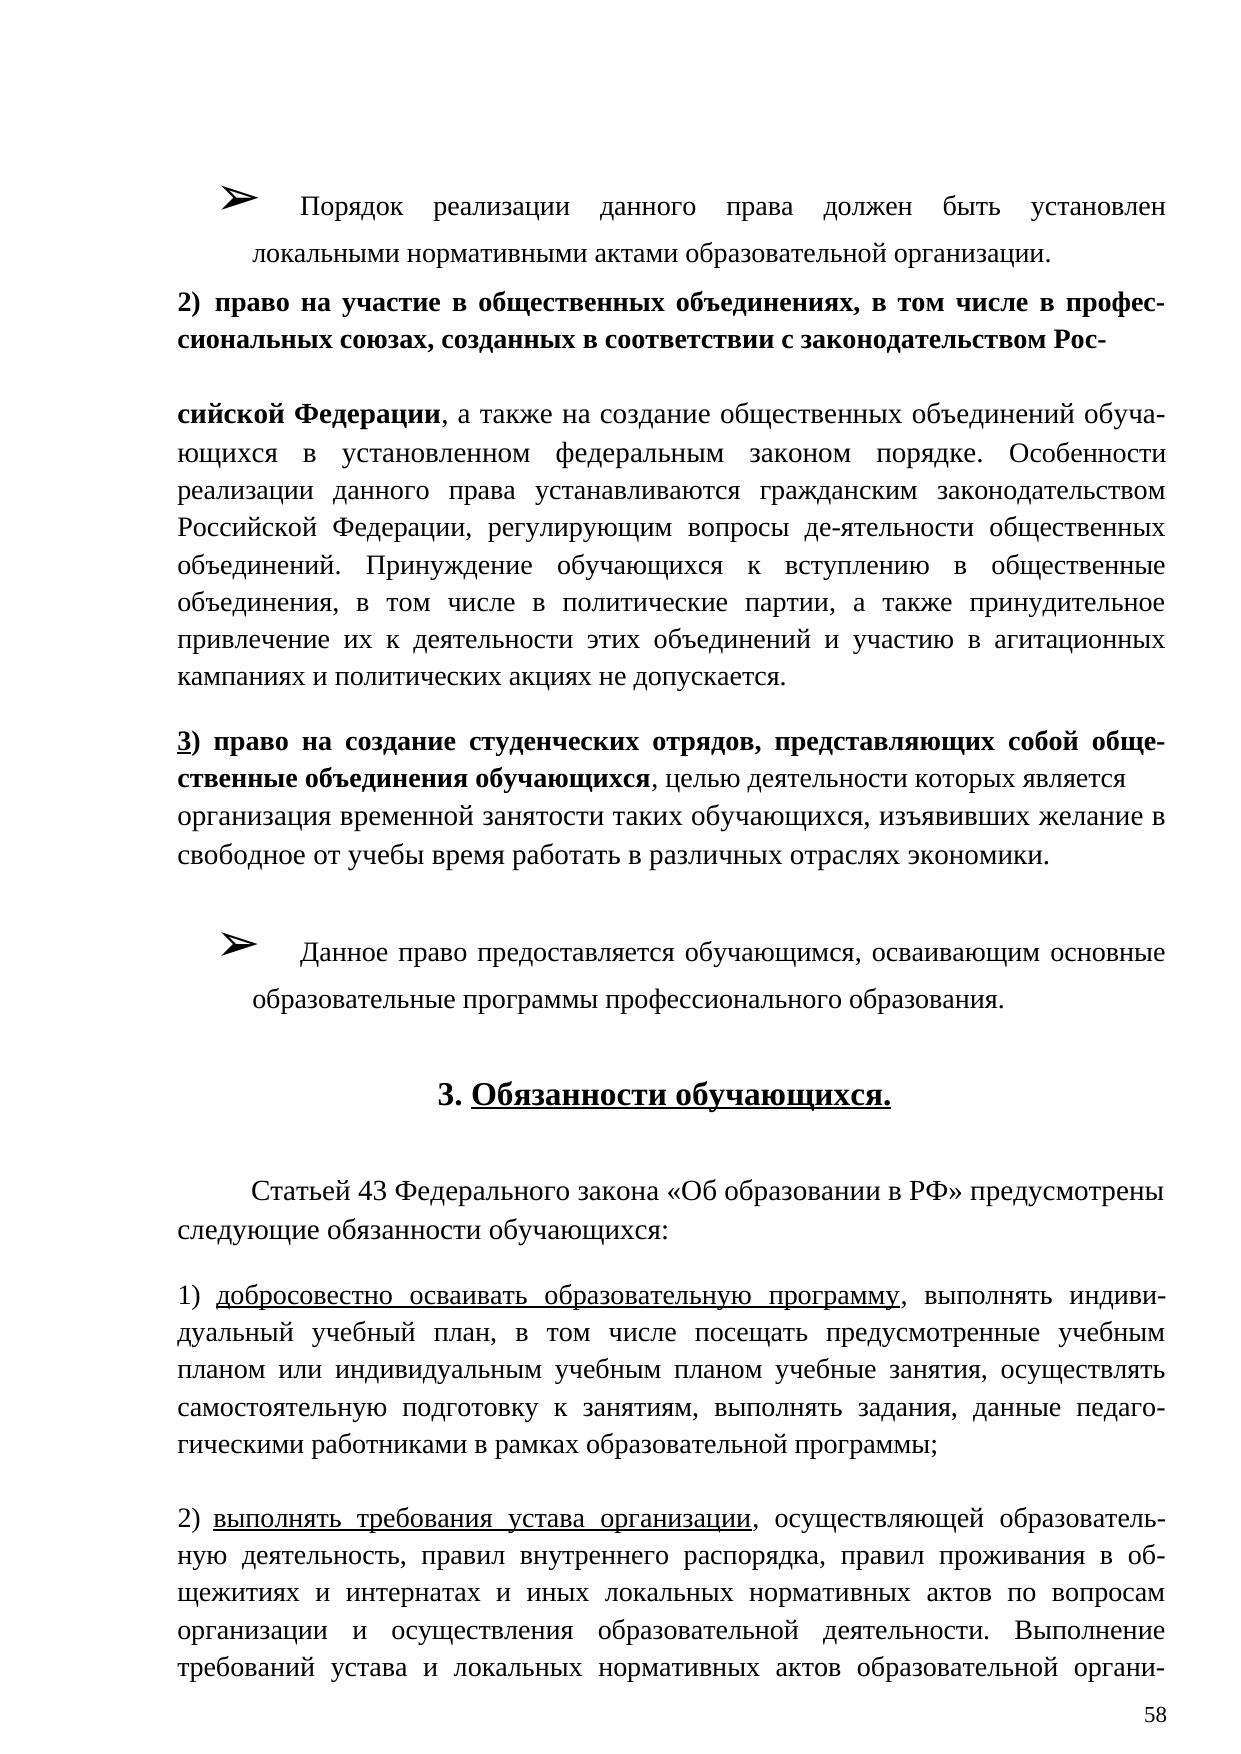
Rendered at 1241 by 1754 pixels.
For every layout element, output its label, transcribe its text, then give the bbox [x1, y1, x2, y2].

list право на участие в общественных объединениях, в том числе в профес-сиональных союзах, созданных в соответствии с законодательством Рос- [177, 285, 1167, 354]
list Данное право предоставляется обучающимся, осваивающим основные образовательные программы профессионального образования. [215, 903, 1167, 1014]
list Обязанности обучающихся. [437, 1074, 1167, 1112]
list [177, 1501, 1167, 1682]
list добросовестно осваивать образовательную программу, выполнять индиви-дуальный учебный план, в том числе посещать предусмотренные учебным планом или индивидуальным учебным планом учебные занятия, осуществлять самостоятельную подготовку к занятиям, выполнять задания, данные педаго-гическими работниками в рамках образовательной программы; [177, 1278, 1167, 1459]
text 3) право на создание студенческих отрядов, представляющих собой обще-ственные объединения обучающихся, целью деятельности которых является [177, 724, 1167, 794]
list Порядок реализации данного права должен быть установлен локальными нормативными актами образовательной организации. [215, 156, 1167, 269]
text сийской Федерации, а также на создание общественных объединений обуча-ющихся в установленном федеральным законом порядке. Особенности реализации данного права устанавливаются гражданским законодательством Российской Федерации, регулирующим вопросы де-ятельности общественных объединений. Принуждение обучающихся к вступлению в общественные объединения, в том числе в политические партии, а также принудительное привлечение их к деятельности этих объединений и участию в агитационных кампаниях и политических акциях не допускается. [177, 396, 1167, 692]
text Статьей 43 Федерального закона «Об образовании в РФ» предусмотрены следующие обязанности обучающихся: [177, 1173, 1164, 1245]
text организация временной занятости таких обучающихся, изъявивших желание в свободное от учебы время работать в различных отраслях экономики. [177, 798, 1167, 871]
